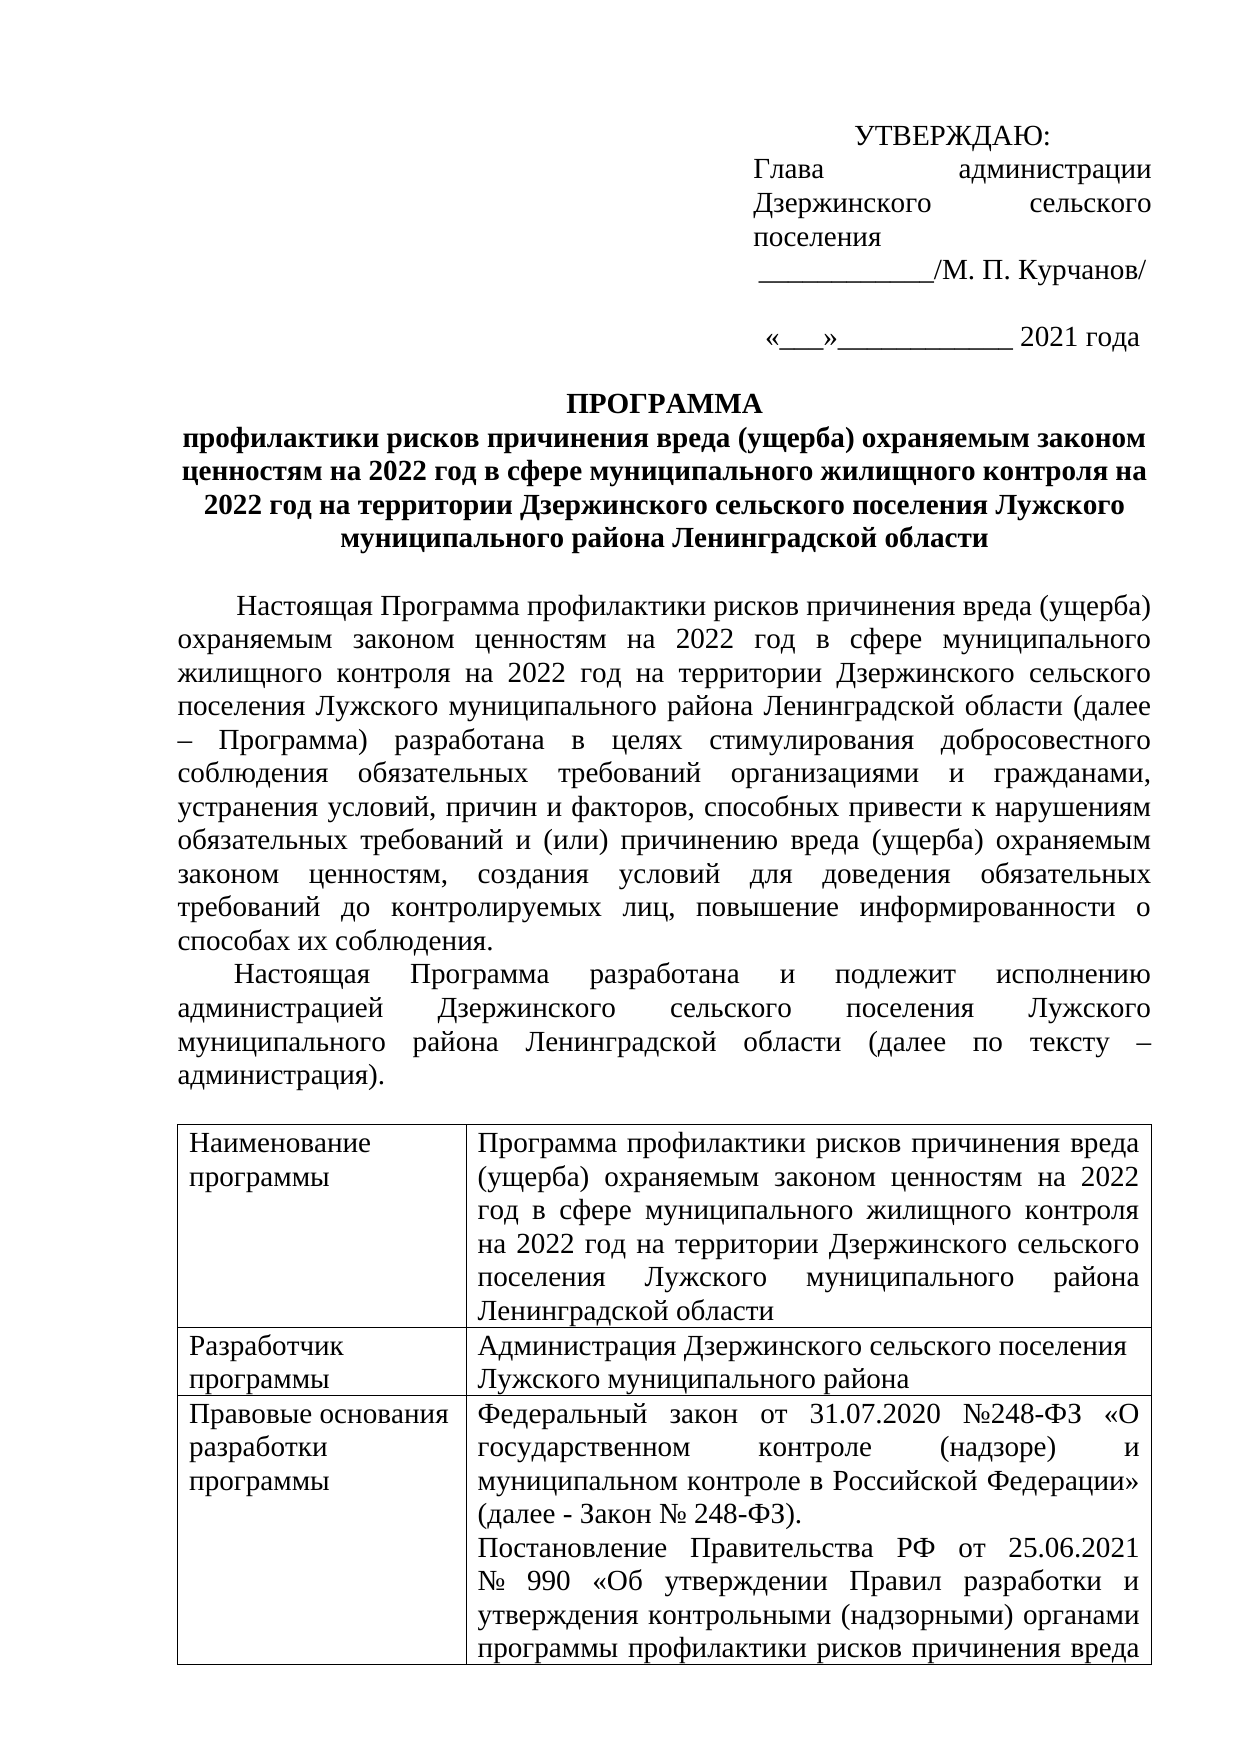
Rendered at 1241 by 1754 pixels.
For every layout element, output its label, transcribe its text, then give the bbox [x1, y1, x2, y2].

table_cell Разработчик программы [178, 1328, 466, 1395]
text ____________/М. П. Курчанов/ [753, 252, 1152, 286]
text УТВЕРЖДАЮ: [753, 118, 1152, 152]
text Настоящая Программа профилактики рисков причинения вреда (ущерба) охраняемым законом ценностям на 2022 год в сфере муниципального жилищного контроля на 2022 год на территории Дзержинского сельского поселения Лужского муниципального района Ленинградской области (далее – Программа) разработана в целях стимулирования добросовестного соблюдения обязательных требований организациями и гражданами, устранения условий, причин и факторов, способных привести к нарушениям обязательных требований и (или) причинению вреда (ущерба) охраняемым законом ценностям, создания условий для доведения обязательных требований до контролируемых лиц, повышение информированности о способах их соблюдения. [177, 588, 1152, 957]
text Глава администрации Дзержинского сельского поселения [753, 152, 1152, 252]
text ПРОГРАММА [177, 386, 1152, 420]
table_header Наименование программы [178, 1125, 466, 1327]
table_header Программа профилактики рисков причинения вреда (ущерба) охраняемым законом ценностям на 2022 год в сфере муниципального жилищного контроля на 2022 год на территории Дзержинского сельского поселения Лужского муниципального района Ленинградской области [467, 1125, 1151, 1327]
text профилактики рисков причинения вреда (ущерба) охраняемым законом ценностям на 2022 год в сфере муниципального жилищного контроля на 2022 год на территории Дзержинского сельского поселения Лужского муниципального района Ленинградской области [177, 420, 1152, 554]
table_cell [178, 1396, 466, 1664]
text «___»____________ 2021 года [753, 319, 1152, 353]
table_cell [467, 1396, 1151, 1664]
table_cell Администрация Дзержинского сельского поселения Лужского муниципального района [467, 1328, 1151, 1395]
text Настоящая Программа разработана и подлежит исполнению администрацией Дзержинского сельского поселения Лужского муниципального района Ленинградской области (далее по тексту – администрация). [177, 957, 1152, 1091]
